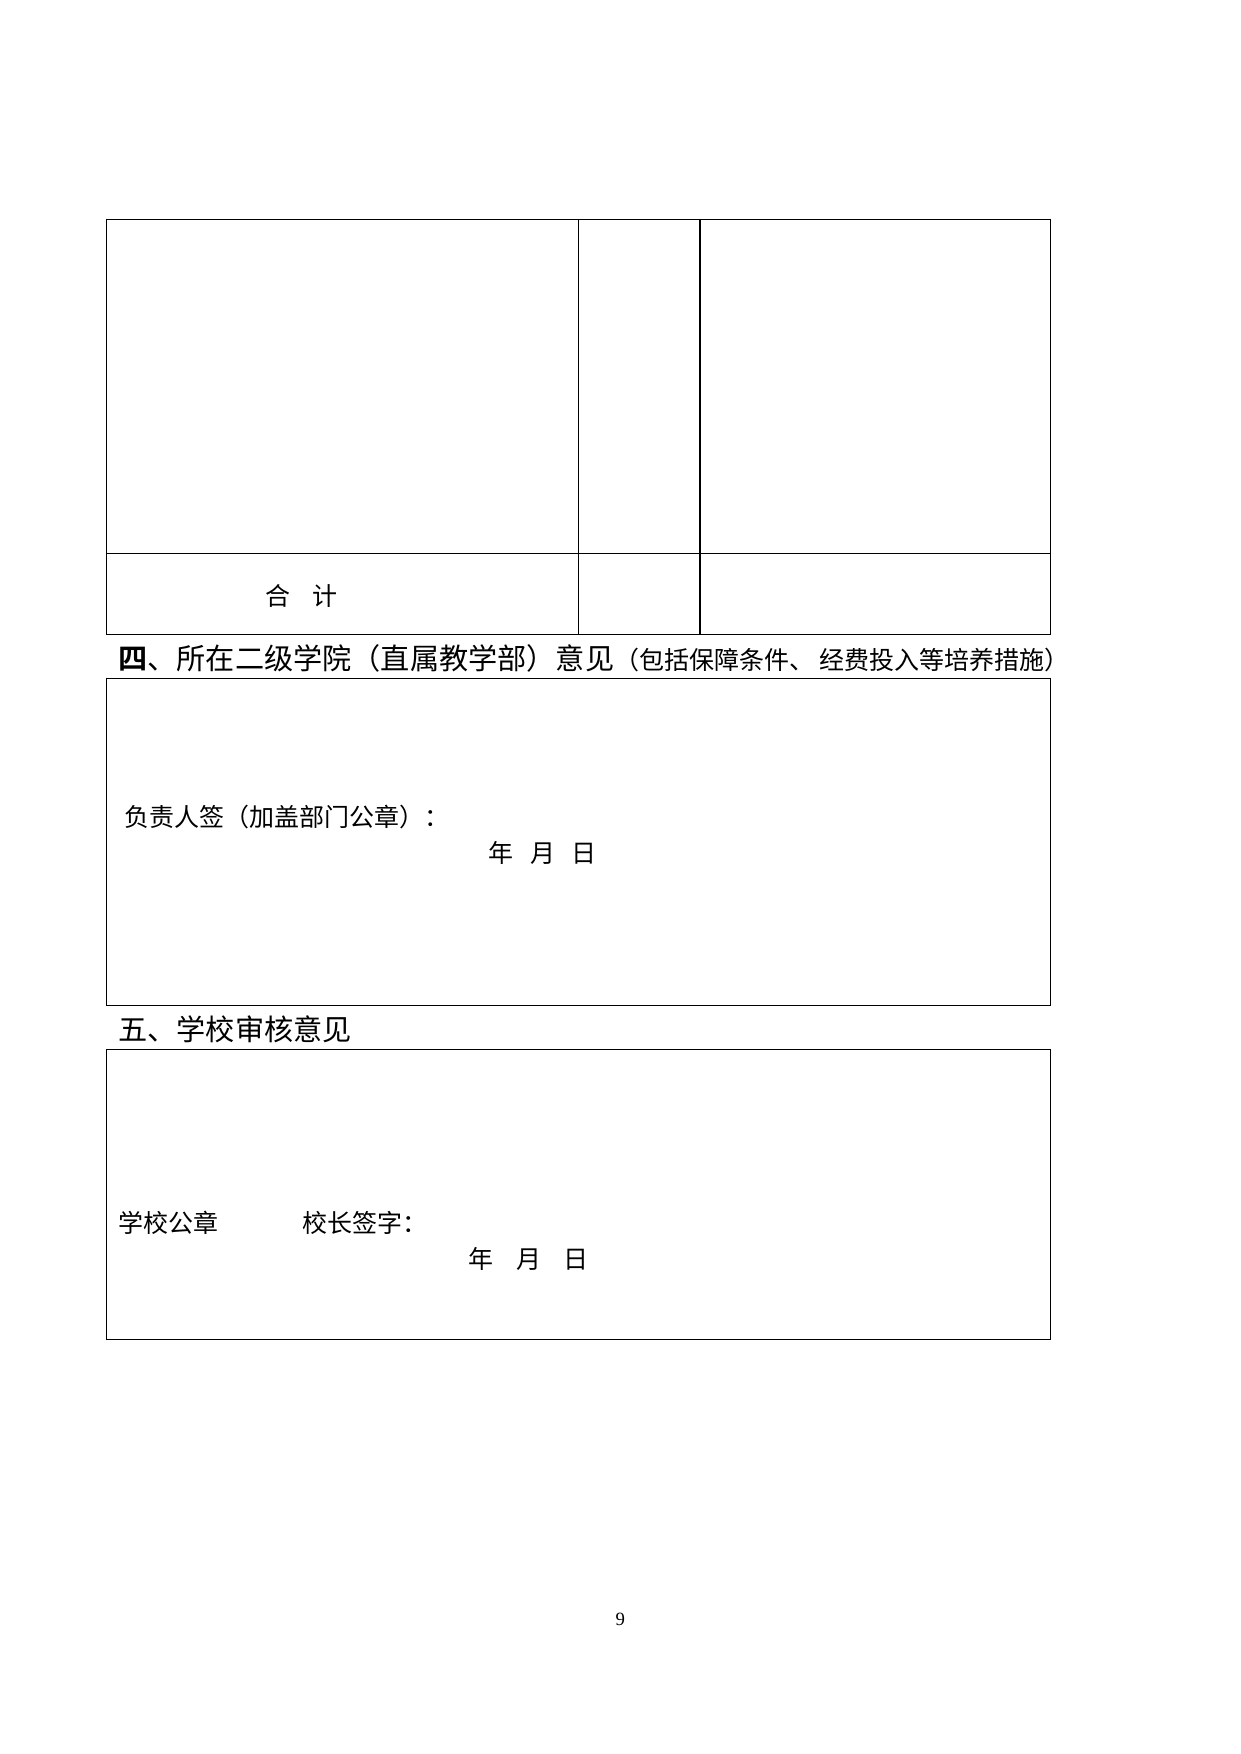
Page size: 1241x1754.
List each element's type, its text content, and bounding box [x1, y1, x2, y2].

table_cell [701, 220, 1050, 553]
text 五、学校审核意见 [118, 1006, 1122, 1049]
table_header 负责人签（加盖部门公章）： 年 月 日 [107, 679, 1050, 1005]
table_header 学校公章 校长签字： 年 月 日 [107, 1050, 1050, 1339]
table_cell [107, 220, 578, 553]
text 四、所在二级学院（直属教学部）意见（包括保障条件、 经费投入等培养措施） [118, 635, 1122, 677]
table_cell [579, 220, 699, 553]
table_cell 合 计 [107, 554, 578, 634]
table_cell [579, 554, 699, 634]
table_cell [701, 554, 1050, 634]
